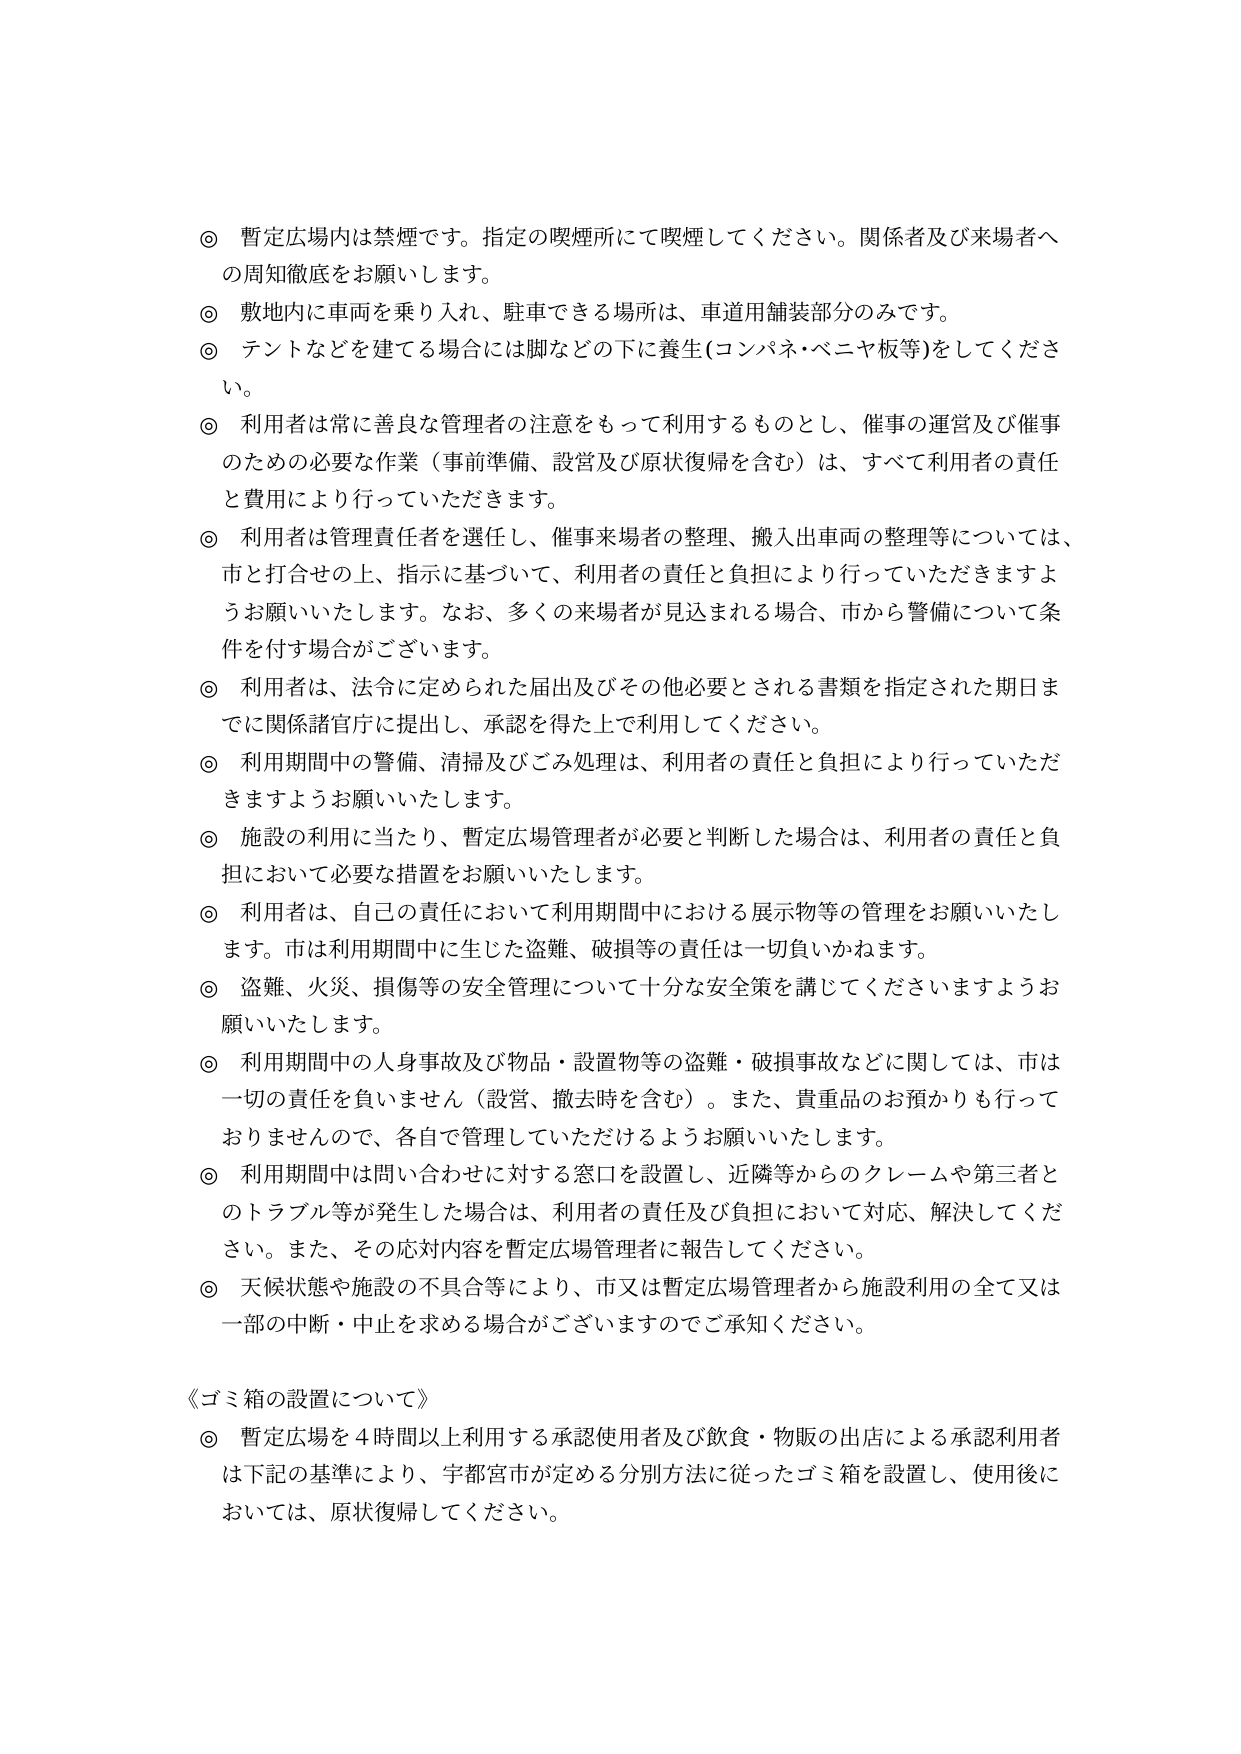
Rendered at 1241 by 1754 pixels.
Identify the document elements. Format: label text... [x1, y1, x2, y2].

text ◎ 利用者は、自己の責任において利用期間中における展示物等の管理をお願いいたします。市は利用期間中に生じた盗難、破損等の責任は一切負いかねます。 [199, 892, 1063, 967]
text ◎ 利用者は常に善良な管理者の注意をもって利用するものとし、催事の運営及び催事のための必要な作業（事前準備、設営及び原状復帰を含む）は、すべて利用者の責任と費用により行っていただきます。 [199, 404, 1063, 517]
text ◎ 利用期間中の人身事故及び物品・設置物等の盗難・破損事故などに関しては、市は一切の責任を負いません（設営、撤去時を含む）。また、貴重品のお預かりも行っておりませんので、各自で管理していただけるようお願いいたします。 [199, 1042, 1063, 1154]
text ◎ 利用期間中は問い合わせに対する窓口を設置し、近隣等からのクレームや第三者とのトラブル等が発生した場合は、利用者の責任及び負担において対応、解決してください。また、その応対内容を暫定広場管理者に報告してください。 [199, 1154, 1063, 1267]
text ◎ 利用者は管理責任者を選任し、催事来場者の整理、搬入出車両の整理等については、市と打合せの上、指示に基づいて、利用者の責任と負担により行っていただきますようお願いいたします。なお、多くの来場者が見込まれる場合、市から警備について条件を付す場合がございます。 [199, 517, 1063, 667]
text ◎ 暫定広場を４時間以上利用する承認使用者及び飲食・物販の出店による承認利用者は下記の基準により、宇都宮市が定める分別方法に従ったゴミ箱を設置し、使用後においては、原状復帰してください。 [199, 1417, 1063, 1529]
text ◎ 盗難、火災、損傷等の安全管理について十分な安全策を講じてくださいますようお願いいたします。 [199, 967, 1063, 1042]
text ◎ 利用者は、法令に定められた届出及びその他必要とされる書類を指定された期日までに関係諸官庁に提出し、承認を得た上で利用してください。 [199, 667, 1063, 742]
text ◎ 施設の利用に当たり、暫定広場管理者が必要と判断した場合は、利用者の責任と負担において必要な措置をお願いいたします。 [199, 817, 1063, 892]
text ◎ 暫定広場内は禁煙です。指定の喫煙所にて喫煙してください。関係者及び来場者への周知徹底をお願いします。 [199, 217, 1063, 292]
text ◎ 敷地内に車両を乗り入れ、駐車できる場所は、車道用舗装部分のみです。 [199, 292, 1063, 329]
text ◎ 天候状態や施設の不具合等により、市又は暫定広場管理者から施設利用の全て又は一部の中断・中止を求める場合がございますのでご承知ください。 [199, 1267, 1063, 1342]
text ◎ テントなどを建てる場合には脚などの下に養生(コンパネ･ベニヤ板等)をしてください。 [199, 329, 1063, 404]
text 《ゴミ箱の設置について》 [177, 1379, 1063, 1417]
text ◎ 利用期間中の警備、清掃及びごみ処理は、利用者の責任と負担により行っていただきますようお願いいたします。 [199, 742, 1063, 817]
